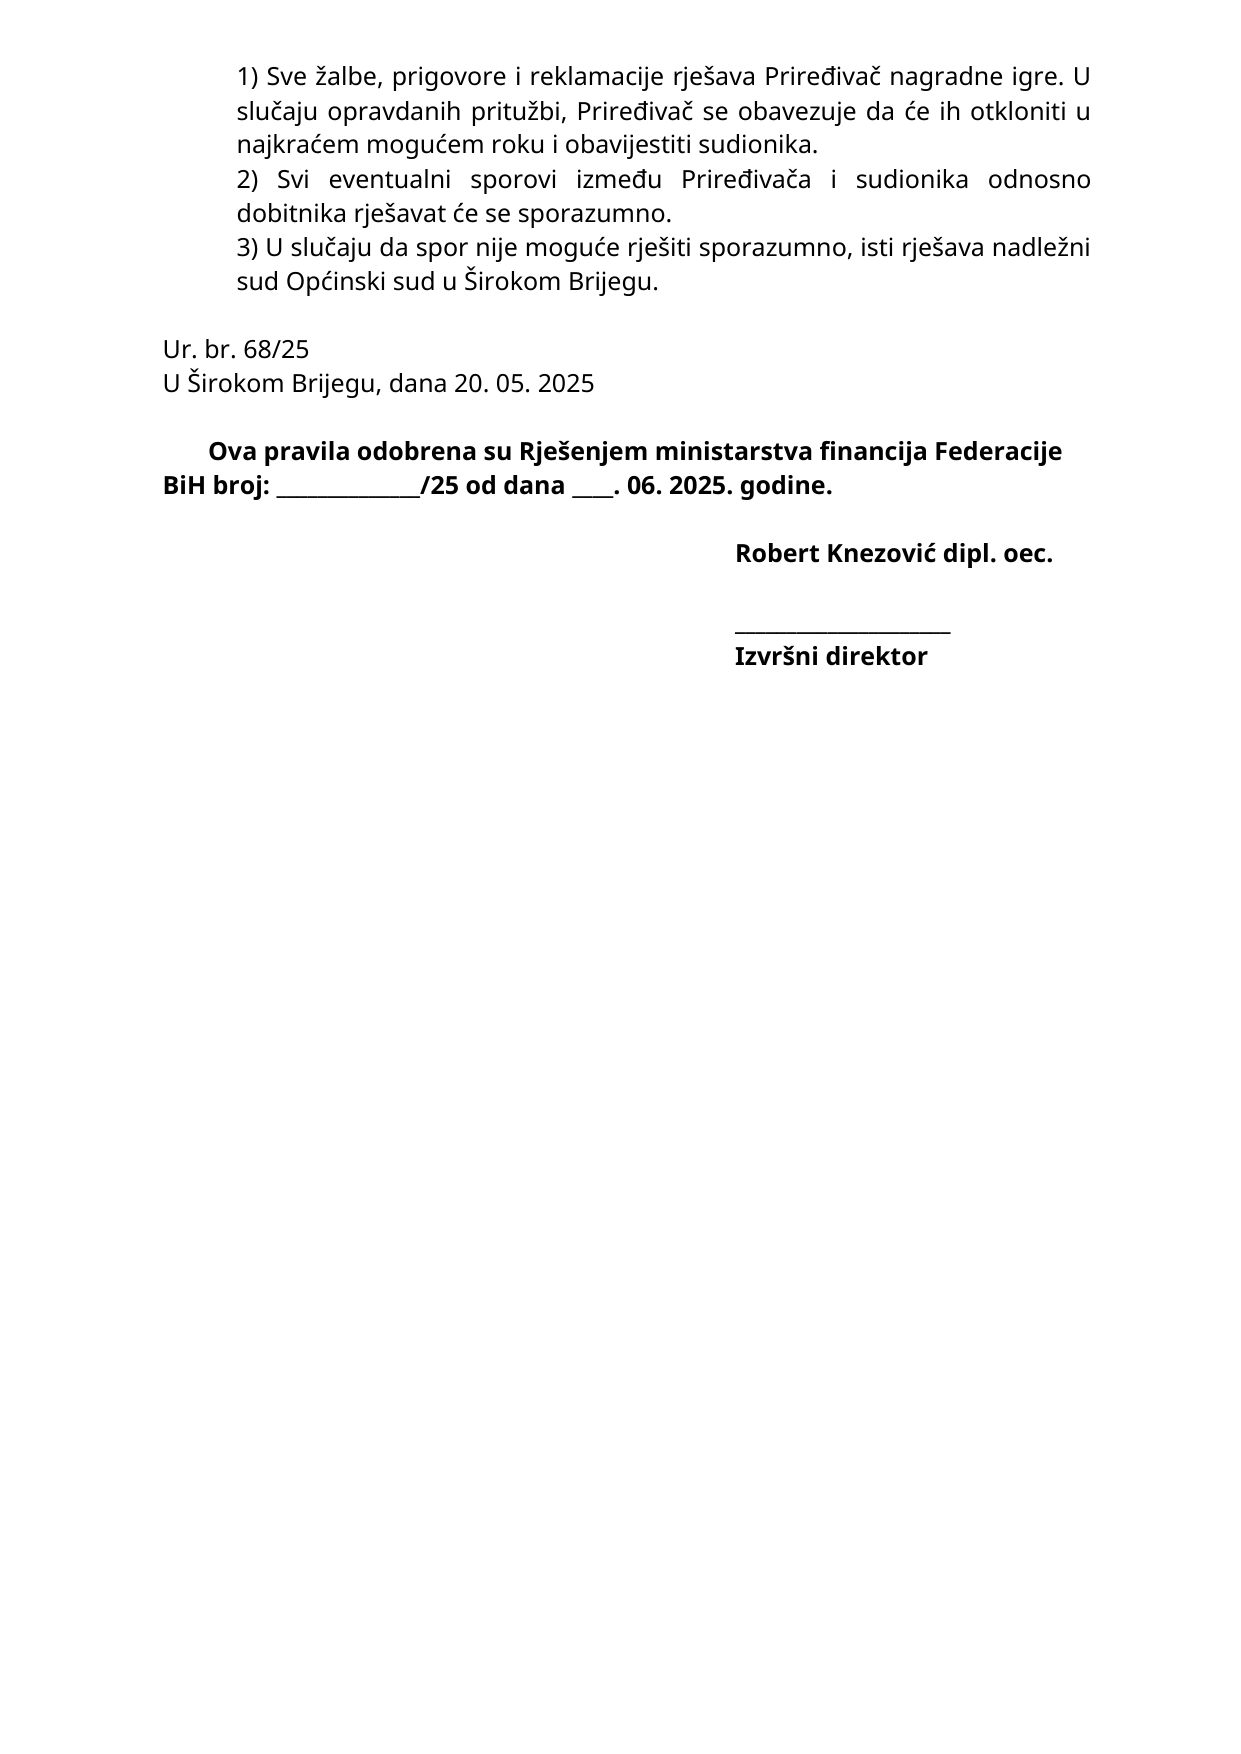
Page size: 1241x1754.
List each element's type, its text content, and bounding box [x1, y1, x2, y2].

text Ova pravila odobrena su Rješenjem ministarstva financija Federacije BiH broj: ______________/25 od dana ____. 06. 2025. godine. [162, 434, 1093, 502]
text Ur. br. 68/25 [162, 332, 1093, 366]
text U Širokom Brijegu, dana 20. 05. 2025 [162, 366, 1093, 400]
text 2) Svi eventualni sporovi između Priređivača i sudionika odnosno dobitnika rješavat će se sporazumno. [236, 161, 1093, 229]
text 3) U slučaju da spor nije moguće rješiti sporazumno, isti rješava nadležni sud Općinski sud u Širokom Brijegu. [236, 229, 1093, 297]
text _____________________ [735, 604, 1093, 638]
text 1) Sve žalbe, prigovore i reklamacije rješava Priređivač nagradne igre. U slučaju opravdanih pritužbi, Priređivač se obavezuje da će ih otkloniti u najkraćem mogućem roku i obavijestiti sudionika. [236, 59, 1093, 161]
text Robert Knezović dipl. oec. [735, 536, 1093, 570]
text Izvršni direktor [735, 638, 1093, 672]
